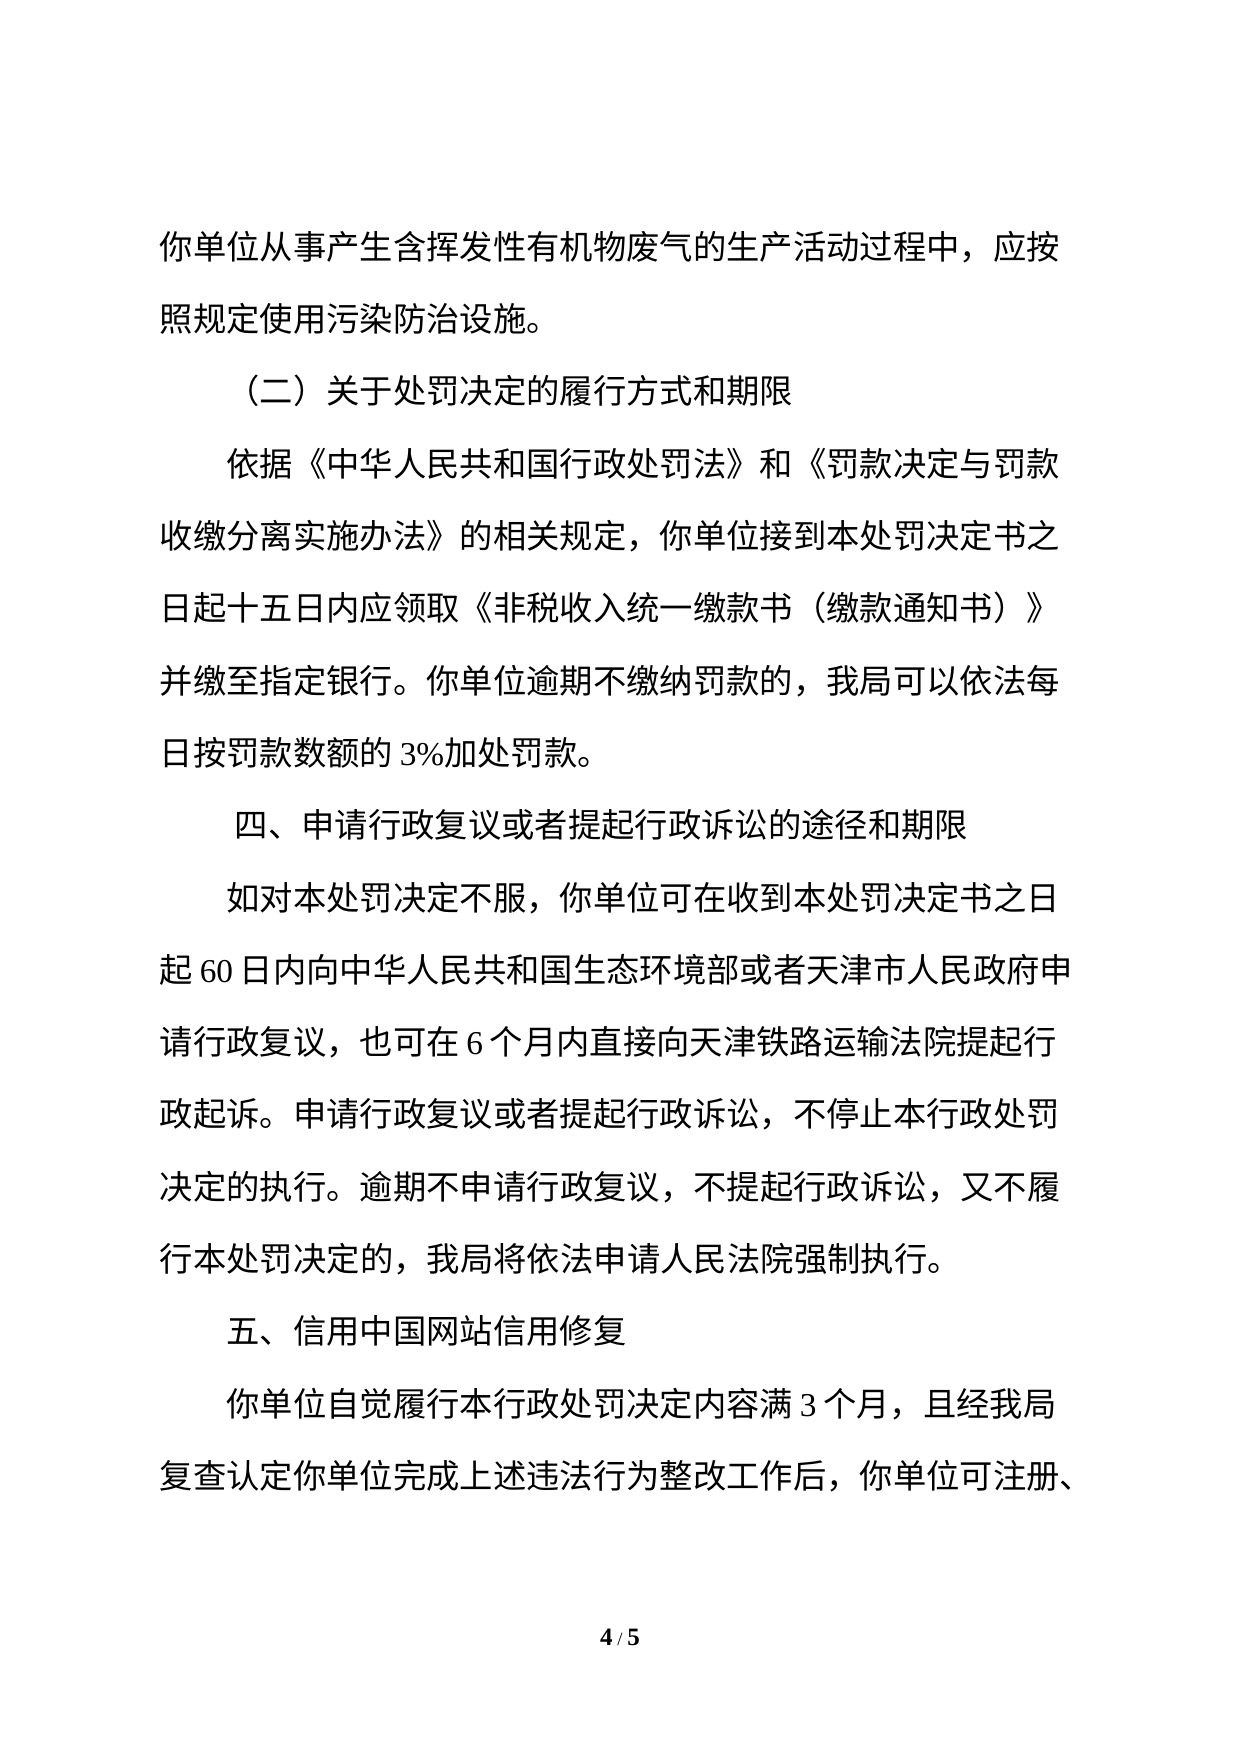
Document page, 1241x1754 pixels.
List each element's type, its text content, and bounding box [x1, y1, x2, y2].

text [159, 221, 1075, 341]
text （二）关于处罚决定的履行方式和期限 [159, 365, 1075, 413]
text 五、信用中国网站信用修复 [159, 1305, 1075, 1353]
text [159, 1377, 1075, 1498]
text 四、申请行政复议或者提起行政诉讼的途径和期限 [159, 799, 1075, 847]
text 依据《中华人民共和国行政处罚法》和《罚款决定与罚款收缴分离实施办法》的相关规定，你单位接到本处罚决定书之日起十五日内应领取《非税收入统一缴款书（缴款通知书）》并缴至指定银行。你单位逾期不缴纳罚款的，我局可以依法每日按罚款数额的3%加处罚款。 [159, 437, 1075, 775]
text 如对本处罚决定不服，你单位可在收到本处罚决定书之日起60日内向中华人民共和国生态环境部或者天津市人民政府申请行政复议，也可在6个月内直接向天津铁路运输法院提起行政起诉。申请行政复议或者提起行政诉讼，不停止本行政处罚决定的执行。逾期不申请行政复议，不提起行政诉讼，又不履行本处罚决定的，我局将依法申请人民法院强制执行。 [159, 871, 1075, 1281]
